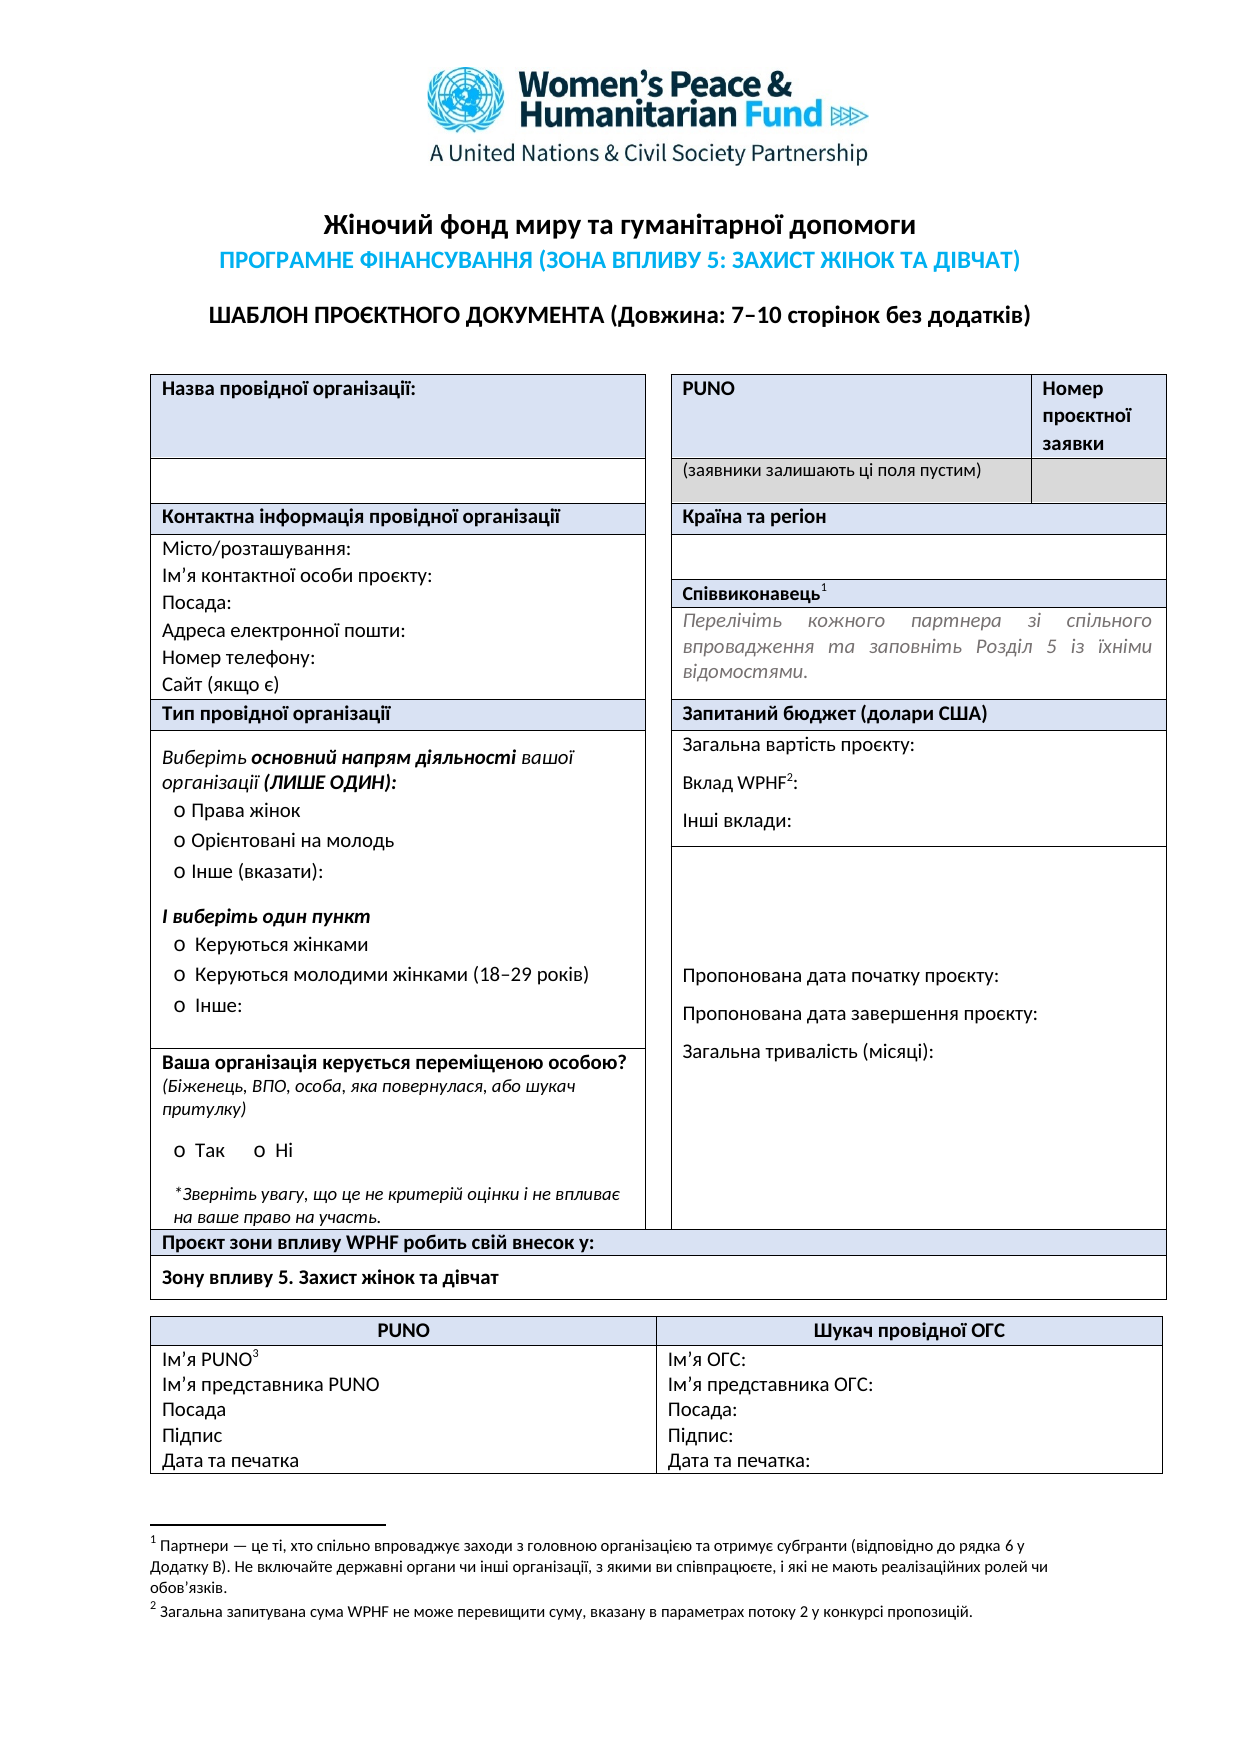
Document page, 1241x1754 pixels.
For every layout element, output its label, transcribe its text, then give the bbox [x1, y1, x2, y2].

picture [427, 67, 869, 166]
table_header Номер проєктної заявки [1032, 375, 1166, 457]
table_header Шукач провідної ОГС [657, 1317, 1162, 1345]
text Жіночий фонд миру та гуманітарної допомоги [150, 206, 1090, 241]
table_header Назва провідної організації: [151, 375, 645, 457]
table_cell Запитаний бюджет (долари США) [672, 700, 1166, 730]
table_header PUNO [672, 375, 1031, 457]
table_header PUNO [151, 1317, 656, 1345]
table_cell Проєкт зони впливу WPHF робить свій внесок у: [151, 1230, 1166, 1255]
table_cell Загальна вартість проєкту: Вклад WPHF: Інші вклади: [672, 731, 1166, 846]
table_cell [1032, 459, 1166, 502]
table_cell Ім’я ОГС: Ім’я представника ОГС: Посада: Підпис: Дата та печатка: [657, 1346, 1162, 1473]
table_cell [151, 459, 645, 502]
table_cell Виберіть основний напрям діяльності вашої організації (ЛИШЕ ОДИН): o Права жінок o Орієнтовані на молодь o Інше (вказати): І виберіть один пункт o Керуються жінками o Керуються молодими жінками (18–29 років) o Інше: [151, 731, 645, 1048]
table_cell [672, 535, 1166, 579]
table_header [646, 374, 671, 1228]
table_cell Країна та регіон [672, 504, 1166, 534]
text ПРОГРАМНЕ ФІНАНСУВАННЯ (ЗОНА ВПЛИВУ 5: ЗАХИСТ ЖІНОК ТА ДІВЧАТ) [150, 244, 1090, 275]
table_cell Контактна інформація провідної організації [151, 504, 645, 534]
table_cell Ваша організація керується переміщеною особою? (Біженець, ВПО, особа, яка повернулася, або шукач притулку) o Так o Ні *Зверніть увагу, що це не критерій оцінки і не впливає на ваше право на участь. [151, 1049, 645, 1228]
table_cell Зону впливу 5. Захист жінок та дівчат [151, 1256, 1166, 1299]
table_cell Тип провідної організації [151, 700, 645, 730]
table_cell Місто/розташування: Ім’я контактної особи проєкту: Посада: Адреса електронної пошти: Номер телефону: Сайт (якщо є) [151, 535, 645, 699]
text ШАБЛОН ПРОЄКТНОГО ДОКУМЕНТА (Довжина: 7–10 сторінок без додатків) [150, 299, 1090, 329]
table_cell Співвиконавець [672, 580, 1166, 607]
table_cell Пропонована дата початку проєкту: Пропонована дата завершення проєкту: Загальна тривалість (місяці): [672, 847, 1166, 1228]
table_cell Ім’я PUNO3 Ім’я представника PUNO Посада Підпис Дата та печатка [151, 1346, 656, 1473]
table_cell (заявники залишають ці поля пустим) [672, 459, 1031, 502]
table_cell Перелічіть кожного партнера зі спільного впровадження та заповніть Розділ 5 із їхніми відомостями. [672, 608, 1166, 699]
